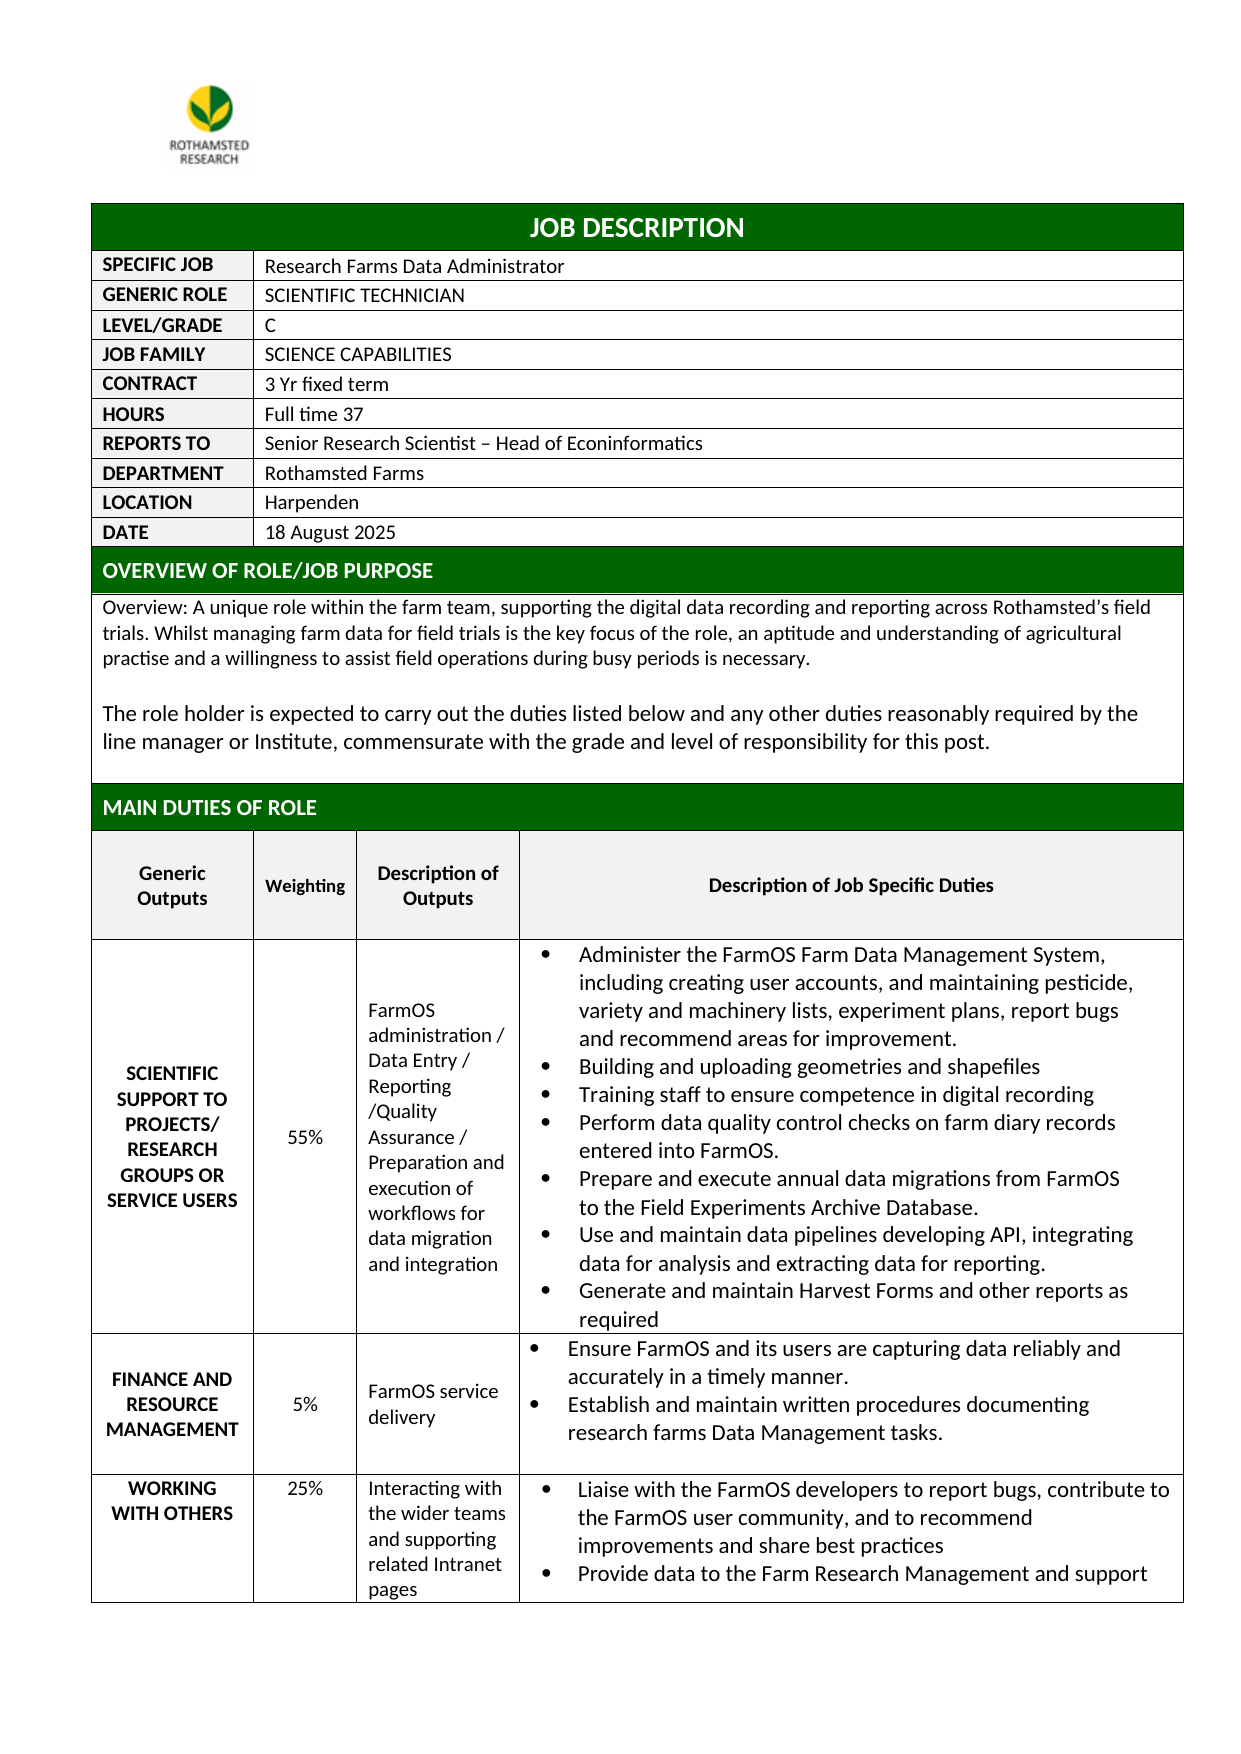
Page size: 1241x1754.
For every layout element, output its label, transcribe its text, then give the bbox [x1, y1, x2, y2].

table_cell Senior Research Scientist – Head of Econinformatics [254, 429, 1183, 457]
table_cell [520, 940, 1183, 1333]
table_cell SCIENCE CAPABILITIES [254, 340, 1183, 369]
table_cell REPORTS TO [92, 429, 253, 457]
table_cell 5% [254, 1334, 356, 1474]
table_cell DEPARTMENT [92, 459, 253, 487]
table_cell Overview: A unique role within the farm team, supporting the digital data recording and reporting across Rothamsted’s field trials. Whilst managing farm data for field trials is the key focus of the role, an aptitude and understanding of agricultural practise and a willingness to assist field operations during busy periods is necessary. The role holder is expected to carry out the duties listed below and any other duties reasonably required by the line manager or Institute, commensurate with the grade and level of responsibility for this post. [92, 595, 1183, 783]
table_cell DATE [92, 518, 253, 546]
table_cell 25% [254, 1475, 356, 1602]
table_cell CONTRACT TYPE [92, 370, 253, 398]
table_cell GENERIC ROLE TITLE [92, 281, 253, 309]
table_cell Weighting [254, 831, 356, 939]
table_cell 18 August 2025 [254, 518, 1183, 546]
table_cell FarmOS administration / Data Entry / Reporting /Quality Assurance / Preparation and execution of workflows for data migration and integration [357, 940, 519, 1333]
picture [165, 81, 254, 172]
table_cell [357, 1475, 519, 1602]
table_cell FINANCE AND RESOURCE MANAGEMENT [92, 1334, 253, 1474]
table_cell 3 Yr fixed term [254, 370, 1183, 398]
table_cell SCIENTIFIC SUPPORT TO PROJECTS/ RESEARCH GROUPS OR SERVICE USERS [92, 940, 253, 1333]
table_cell Ensure FarmOS and its users are capturing data reliably and accurately in a timely manner. Establish and maintain written procedures documenting research farms Data Management tasks. [520, 1334, 1183, 1474]
table_cell LEVEL/GRADE [92, 311, 253, 339]
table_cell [520, 1475, 1183, 1602]
table_cell Description of Job Specific Duties [520, 831, 1183, 939]
table_header JOB DESCRIPTION [92, 204, 1183, 250]
table_cell LOCATION [92, 488, 253, 517]
table_cell Harpenden [254, 488, 1183, 517]
table_cell FarmOS service delivery [357, 1334, 519, 1474]
table_cell Description of Outputs [357, 831, 519, 939]
table_cell OVERVIEW OF ROLE/JOB PURPOSE [92, 547, 1183, 593]
table_cell Rothamsted Farms [254, 459, 1183, 487]
table_cell 55% [254, 940, 356, 1333]
table_cell C [254, 311, 1183, 339]
table_cell HOURS [92, 399, 253, 428]
table_cell JOB FAMILY [92, 340, 253, 369]
table_cell MAIN DUTIES OF ROLE [92, 784, 1183, 830]
table_cell SCIENTIFIC TECHNICIAN [254, 281, 1183, 309]
table_cell WORKING WITH OTHERS [92, 1475, 253, 1602]
table_cell SPECIFIC JOB TITLE [92, 251, 253, 280]
table_cell Research Farms Data Administrator [254, 251, 1183, 280]
table_cell Generic Outputs [92, 831, 253, 939]
table_cell Full time 37 [254, 399, 1183, 428]
